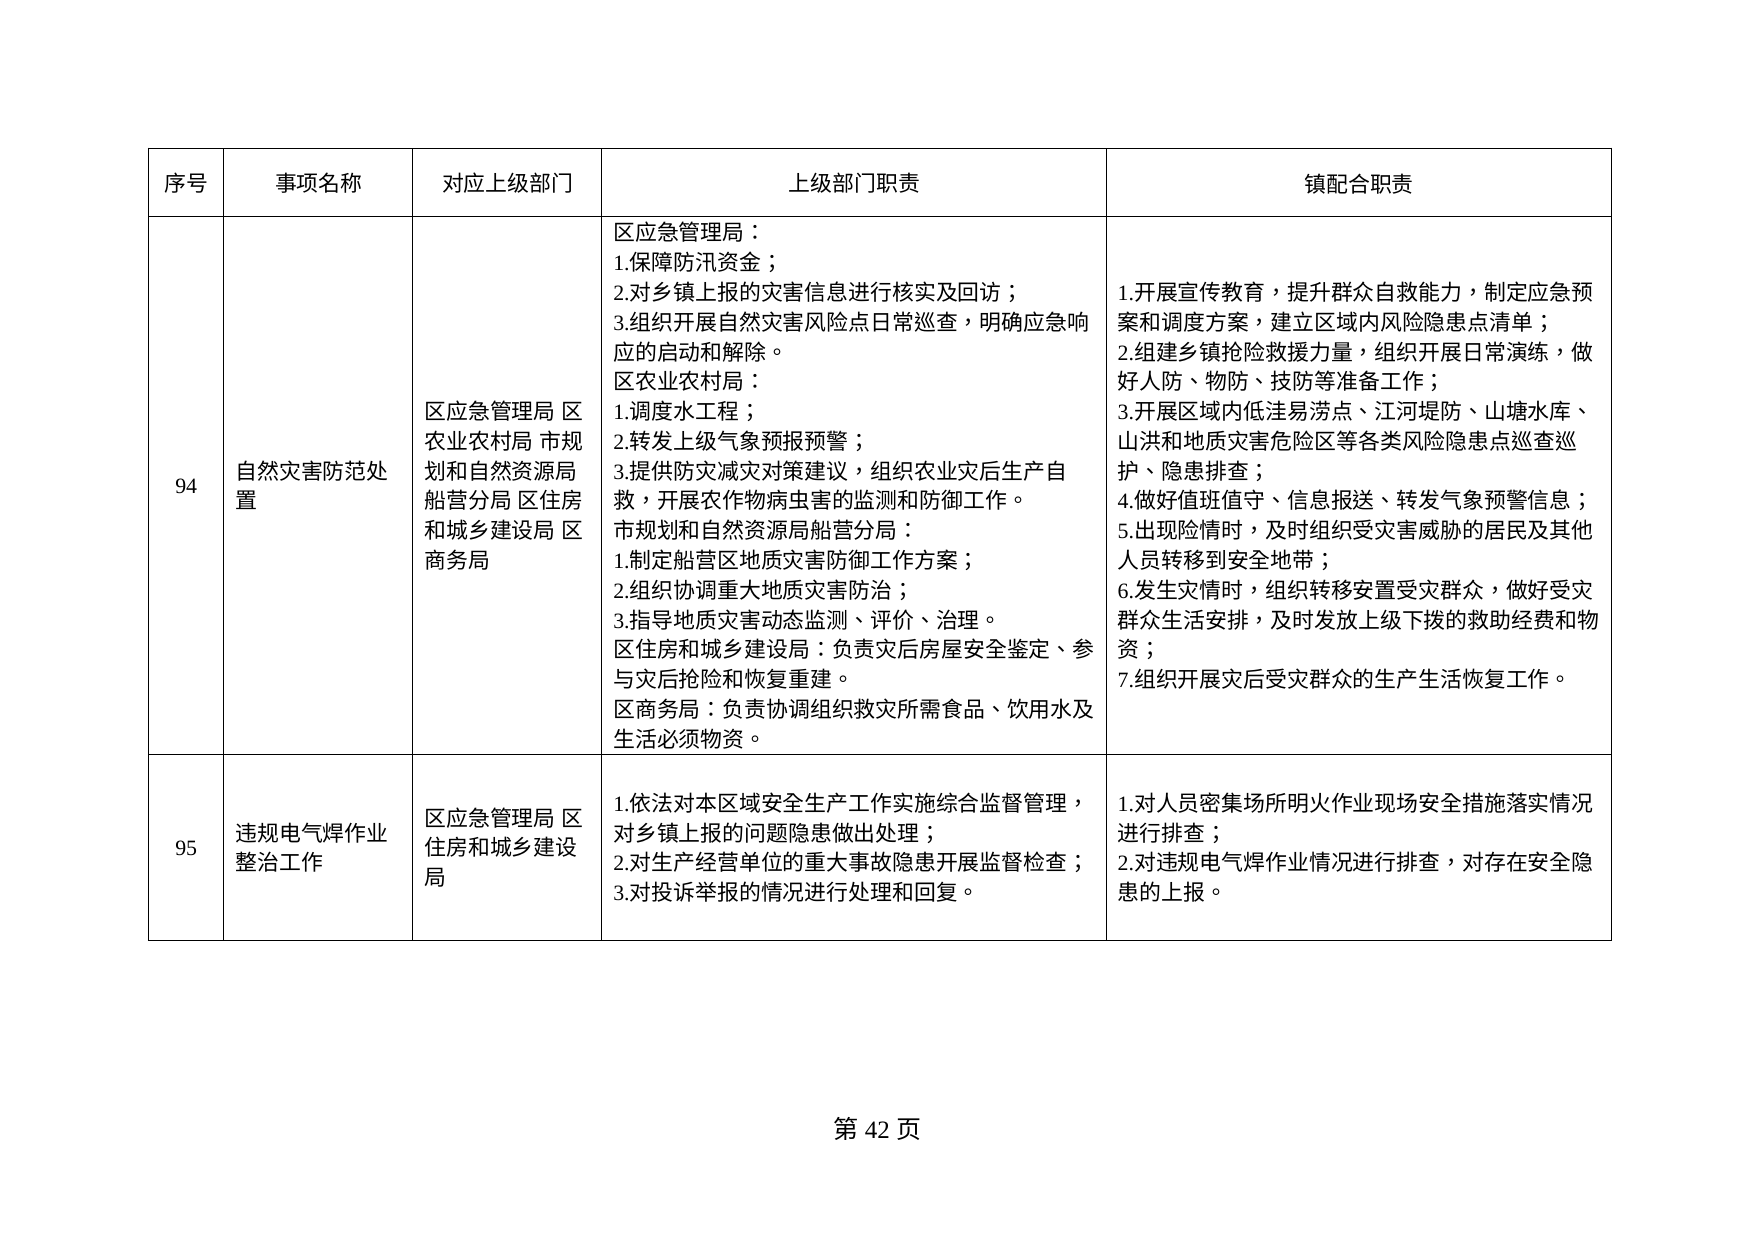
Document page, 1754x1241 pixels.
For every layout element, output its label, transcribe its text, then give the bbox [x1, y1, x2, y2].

table_cell 违规电气焊作业整治工作 [224, 755, 412, 940]
table_header 镇配合职责 [1107, 149, 1611, 216]
table_cell 自然灾害防范处置 [224, 217, 412, 753]
table_header 序号 [149, 149, 223, 216]
table_header 事项名称 [224, 149, 412, 216]
table_cell 1.依法对本区域安全生产工作实施综合监督管理，对乡镇上报的问题隐患做出处理； 2.对生产经营单位的重大事故隐患开展监督检查； 3.对投诉举报的情况进行处理和回复。 [602, 755, 1106, 940]
table_cell 区应急管理局 区农业农村局 市规划和自然资源局船营分局 区住房和城乡建设局 区商务局 [413, 217, 601, 753]
table_cell 1.对人员密集场所明火作业现场安全措施落实情况进行排查； 2.对违规电气焊作业情况进行排查，对存在安全隐患的上报。 [1107, 755, 1611, 940]
table_cell 1.开展宣传教育，提升群众自救能力，制定应急预案和调度方案，建立区域内风险隐患点清单； 2.组建乡镇抢险救援力量，组织开展日常演练，做好人防、物防、技防等准备工作； 3.开展区域内低洼易涝点、江河堤防、山塘水库、山洪和地质灾害危险区等各类风险隐患点巡查巡护、隐患排查； 4.做好值班值守、信息报送、转发气象预警信息； 5.出现险情时，及时组织受灾害威胁的居民及其他人员转移到安全地带； 6.发生灾情时，组织转移安置受灾群众，做好受灾群众生活安排，及时发放上级下拨的救助经费和物资； 7.组织开展灾后受灾群众的生产生活恢复工作。 [1107, 217, 1611, 753]
table_cell 区应急管理局： 1.保障防汛资金； 2.对乡镇上报的灾害信息进行核实及回访； 3.组织开展自然灾害风险点日常巡查，明确应急响应的启动和解除。 区农业农村局： 1.调度水工程； 2.转发上级气象预报预警； 3.提供防灾减灾对策建议，组织农业灾后生产自救，开展农作物病虫害的监测和防御工作。 市规划和自然资源局船营分局： 1.制定船营区地质灾害防御工作方案； 2.组织协调重大地质灾害防治； 3.指导地质灾害动态监测、评价、治理。 区住房和城乡建设局：负责灾后房屋安全鉴定、参与灾后抢险和恢复重建。 区商务局：负责协调组织救灾所需食品、饮用水及生活必须物资。 [602, 217, 1106, 753]
table_cell 94 [149, 217, 223, 753]
table_cell 95 [149, 755, 223, 940]
table_cell 区应急管理局 区住房和城乡建设局 [413, 755, 601, 940]
table_header 上级部门职责 [602, 149, 1106, 216]
table_header 对应上级部门 [413, 149, 601, 216]
